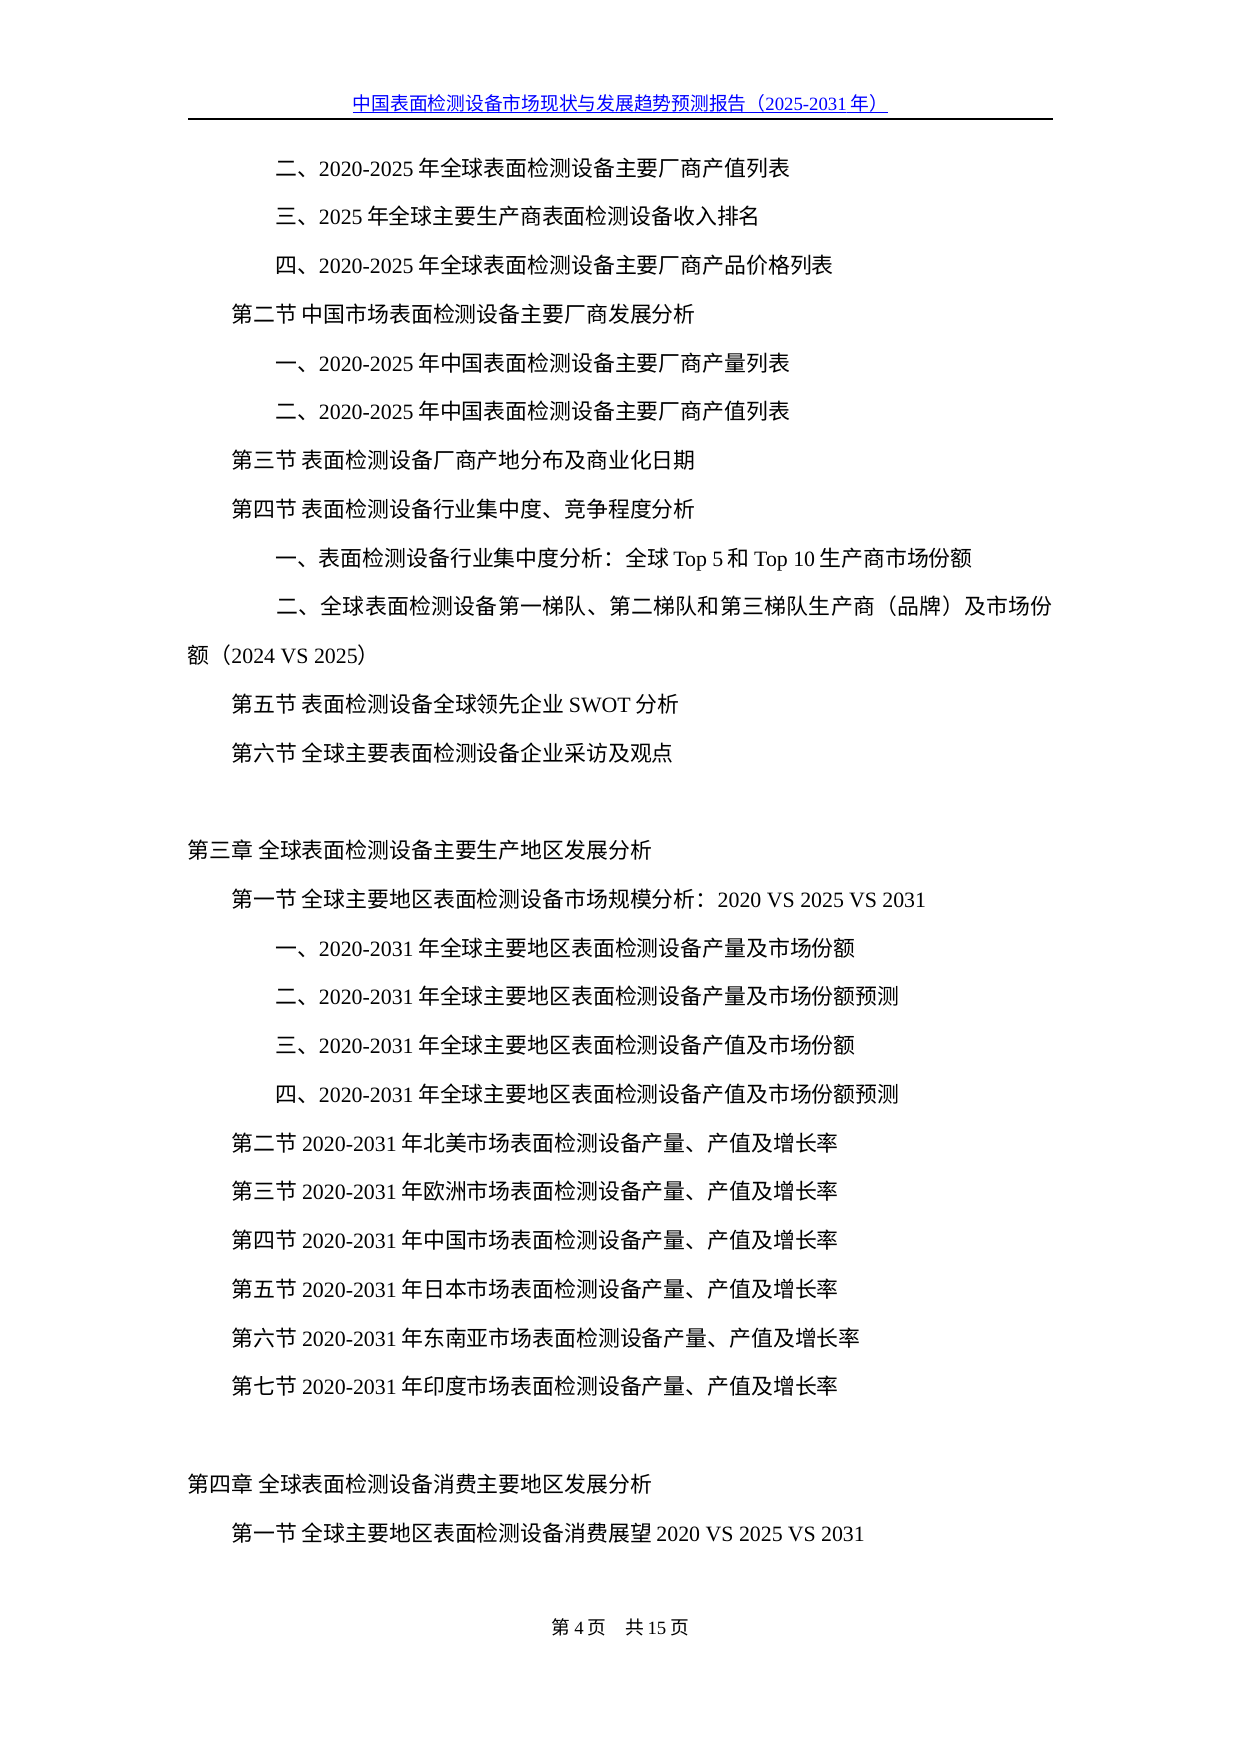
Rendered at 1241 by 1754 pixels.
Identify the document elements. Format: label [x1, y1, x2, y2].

text [187, 150, 1053, 1548]
